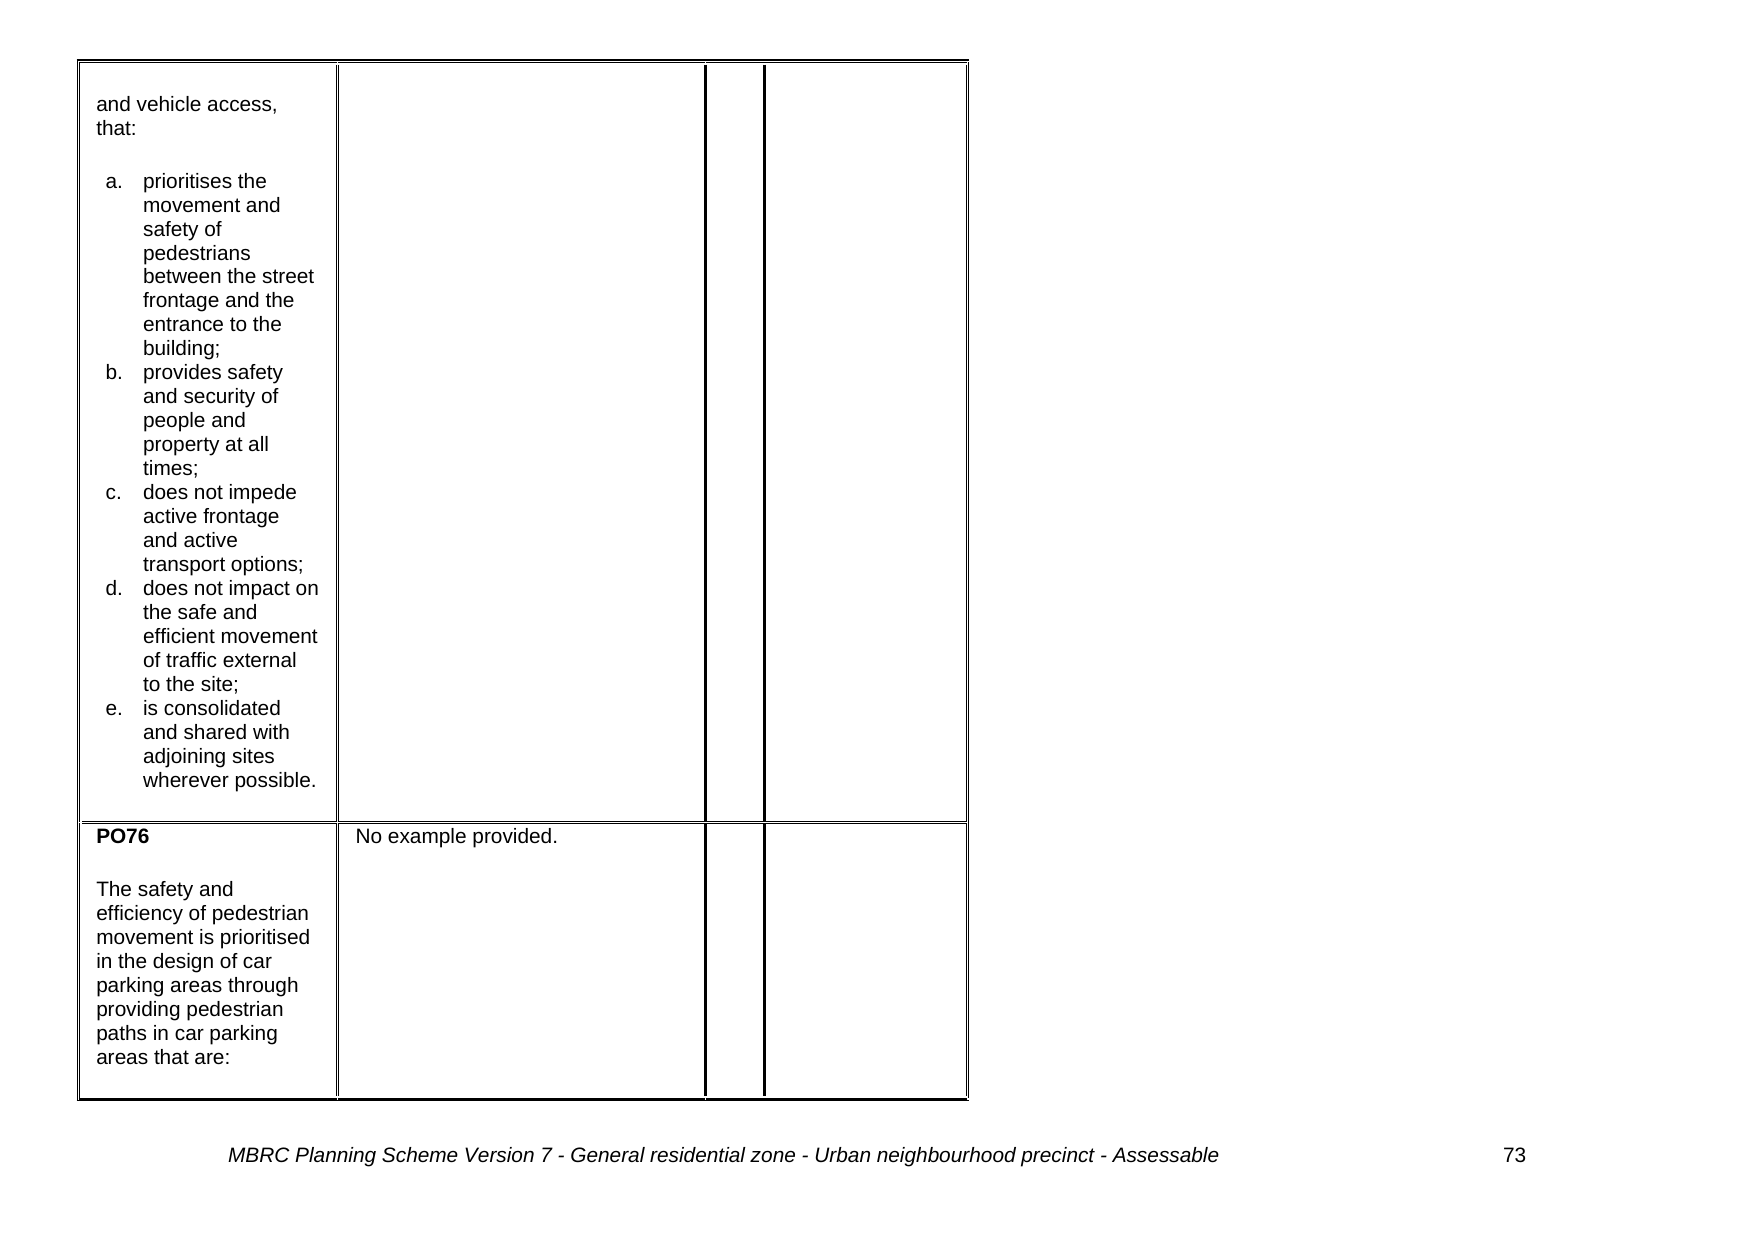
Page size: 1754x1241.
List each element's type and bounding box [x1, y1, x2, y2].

table_cell [705, 824, 764, 1098]
table_cell [764, 824, 967, 1098]
table_cell [80, 63, 337, 821]
table_cell [338, 63, 705, 821]
table_cell [764, 63, 967, 821]
table_cell [338, 824, 705, 1098]
table_cell [705, 63, 764, 821]
table_cell [78, 821, 337, 1098]
